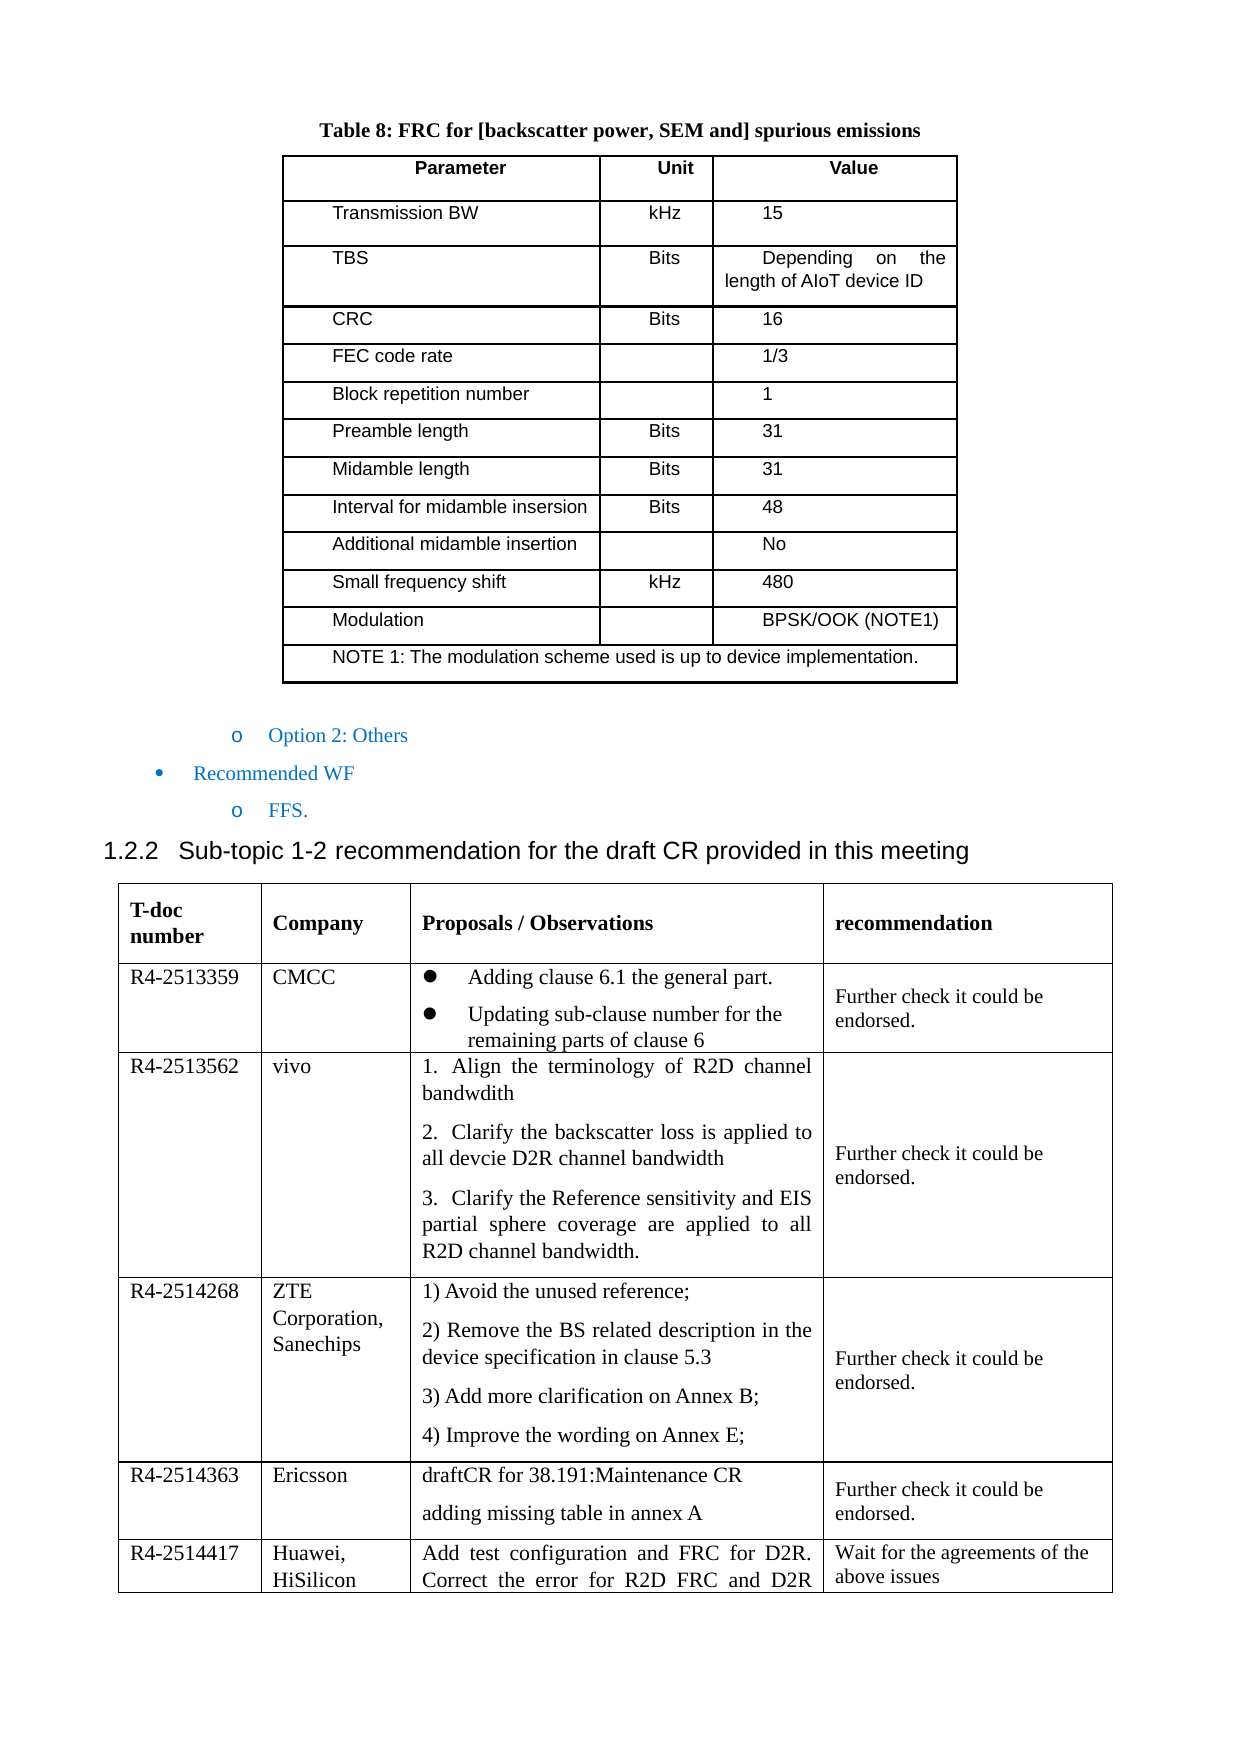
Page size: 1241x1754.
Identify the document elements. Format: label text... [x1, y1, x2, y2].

table_cell R4-2514363 [119, 1463, 261, 1539]
table_cell FEC code rate [284, 345, 599, 381]
list FFS. [231, 797, 1122, 823]
table_cell 16 [714, 308, 956, 343]
table_cell Block repetition number [284, 383, 599, 418]
table_cell 1/3 [714, 345, 956, 381]
table_cell CRC [284, 308, 599, 343]
table_cell vivo [262, 1053, 410, 1277]
table_header T-doc number [119, 884, 261, 963]
list Option 2: Others [231, 723, 1122, 748]
table_cell Further check it could be endorsed. [824, 964, 1112, 1052]
table_cell Midamble length [284, 458, 599, 493]
table_cell 31 [714, 458, 956, 493]
table_cell TBS [284, 247, 599, 305]
table_cell draftCR for 38.191:Maintenance CR adding missing table in annex A [411, 1463, 823, 1539]
table_cell Huawei, HiSilicon [262, 1540, 410, 1592]
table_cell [411, 1540, 823, 1592]
table_cell NOTE 1: The modulation scheme used is up to device implementation. [284, 646, 956, 681]
table_cell Bits [601, 247, 712, 305]
table_cell 48 [714, 496, 956, 531]
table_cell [824, 1540, 1112, 1592]
table_cell R4-2513562 [119, 1053, 261, 1277]
table_cell [601, 608, 712, 644]
table_cell 1. Align the terminology of R2D channel bandwdith 2. Clarify the backscatter loss is applied to all devcie D2R channel bandwidth 3. Clarify the Reference sensitivity and EIS partial sphere coverage are applied to all R2D channel bandwidth. [411, 1053, 823, 1277]
table_cell Bits [601, 496, 712, 531]
table_cell BPSK/OOK (NOTE1) [714, 608, 956, 644]
table_cell Bits [601, 420, 712, 456]
table_cell Additional midamble insertion [284, 533, 599, 569]
table_cell [601, 383, 712, 418]
table_cell Interval for midamble insersion [284, 496, 599, 531]
table_cell Small frequency shift [284, 571, 599, 606]
table_cell Modulation [284, 608, 599, 644]
table_cell Bits [601, 458, 712, 493]
table_cell 31 [714, 420, 956, 456]
table_cell Transmission BW [284, 202, 599, 245]
table_cell [601, 533, 712, 569]
table_header Parameter [284, 157, 599, 200]
table_cell 1) Avoid the unused reference; 2) Remove the BS related description in the device specification in clause 5.3 3) Add more clarification on Annex B; 4) Improve the wording on Annex E; [411, 1278, 823, 1461]
table_cell 15 [714, 202, 956, 245]
table_header Unit [601, 157, 712, 200]
subtitle Sub-topic 1-2 recommendation for the draft CR provided in this meeting [103, 836, 1122, 864]
table_cell R4-2514268 [119, 1278, 261, 1461]
table_cell Further check it could be endorsed. [824, 1053, 1112, 1277]
table_cell kHz [601, 571, 712, 606]
table_cell Bits [601, 308, 712, 343]
table_cell R4-2513359 [119, 964, 261, 1052]
table_cell 1 [714, 383, 956, 418]
table_header Proposals / Observations [411, 884, 823, 963]
table_header recommendation [824, 884, 1112, 963]
table_cell Ericsson [262, 1463, 410, 1539]
table_header Company [262, 884, 410, 963]
table_cell [601, 345, 712, 381]
table_cell Further check it could be endorsed. [824, 1463, 1112, 1539]
table_cell Adding clause 6.1 the general part. Updating sub-clause number for the remaining parts of clause 6 [411, 964, 823, 1052]
table_cell R4-2514417 [119, 1540, 261, 1592]
table_cell No [714, 533, 956, 569]
table_cell Preamble length [284, 420, 599, 456]
table_cell Depending on the length of AIoT device ID [714, 247, 956, 305]
table_header Value [714, 157, 956, 200]
table_cell ZTE Corporation, Sanechips [262, 1278, 410, 1461]
table_cell kHz [601, 202, 712, 245]
table_cell 480 [714, 571, 956, 606]
list Recommended WF [156, 761, 1122, 785]
table_cell Further check it could be endorsed. [824, 1278, 1112, 1461]
table_cell CMCC [262, 964, 410, 1052]
